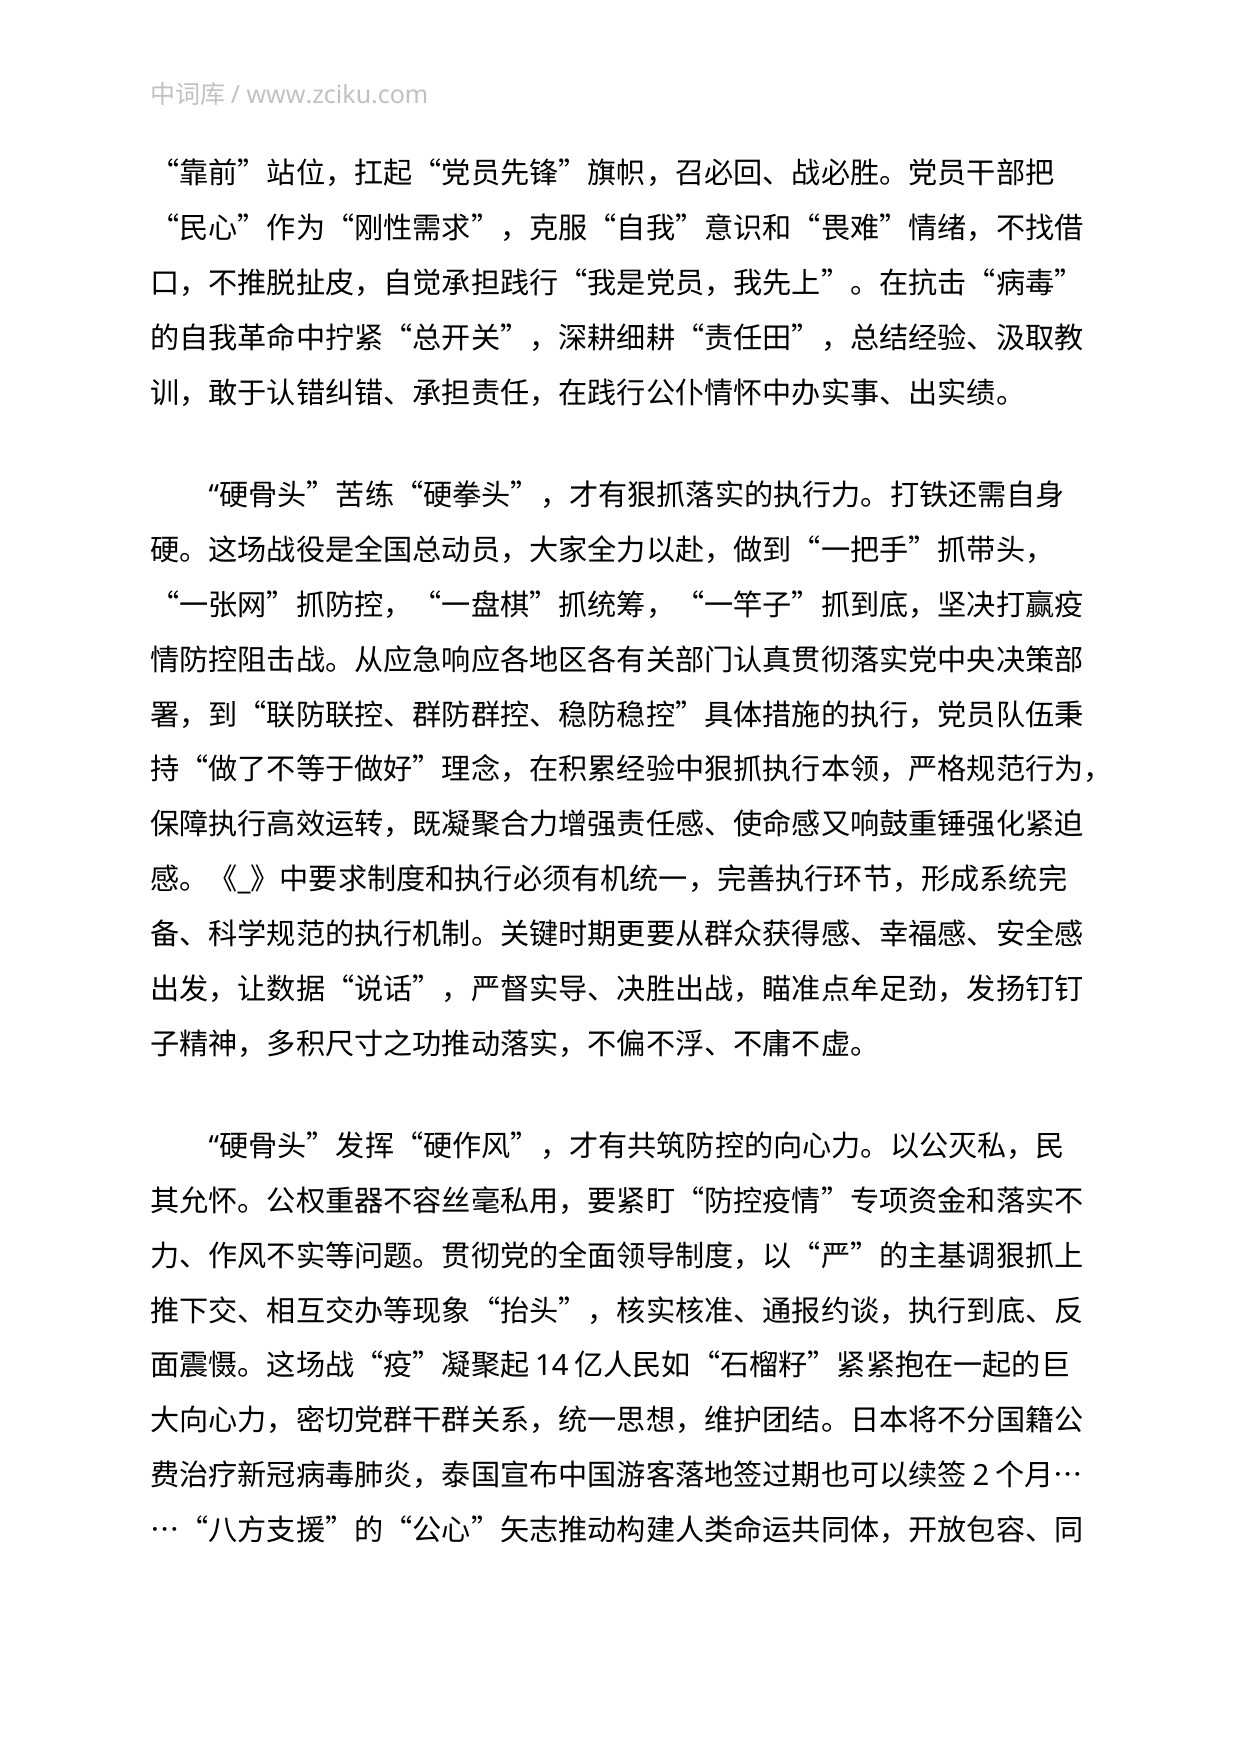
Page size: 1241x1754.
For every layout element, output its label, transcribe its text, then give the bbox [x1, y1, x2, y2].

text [150, 1122, 1090, 1549]
text “硬骨头”苦练“硬拳头”，才有狠抓落实的执行力。打铁还需自身硬。这场战役是全国总动员，大家全力以赴，做到“一把手”抓带头，“一张网”抓防控，“一盘棋”抓统筹，“一竿子”抓到底，坚决打赢疫情防控阻击战。从应急响应各地区各有关部门认真贯彻落实党中央决策部署，到“联防联控、群防群控、稳防稳控”具体措施的执行，党员队伍秉持“做了不等于做好”理念，在积累经验中狠抓执行本领，严格规范行为，保障执行高效运转，既凝聚合力增强责任感、使命感又响鼓重锤强化紧迫感。《_》中要求制度和执行必须有机统一，完善执行环节，形成系统完备、科学规范的执行机制。关键时期更要从群众获得感、幸福感、安全感出发，让数据“说话”，严督实导、决胜出战，瞄准点牟足劲，发扬钉钉子精神，多积尺寸之功推动落实，不偏不浮、不庸不虚。 [150, 471, 1090, 1063]
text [150, 150, 1090, 412]
